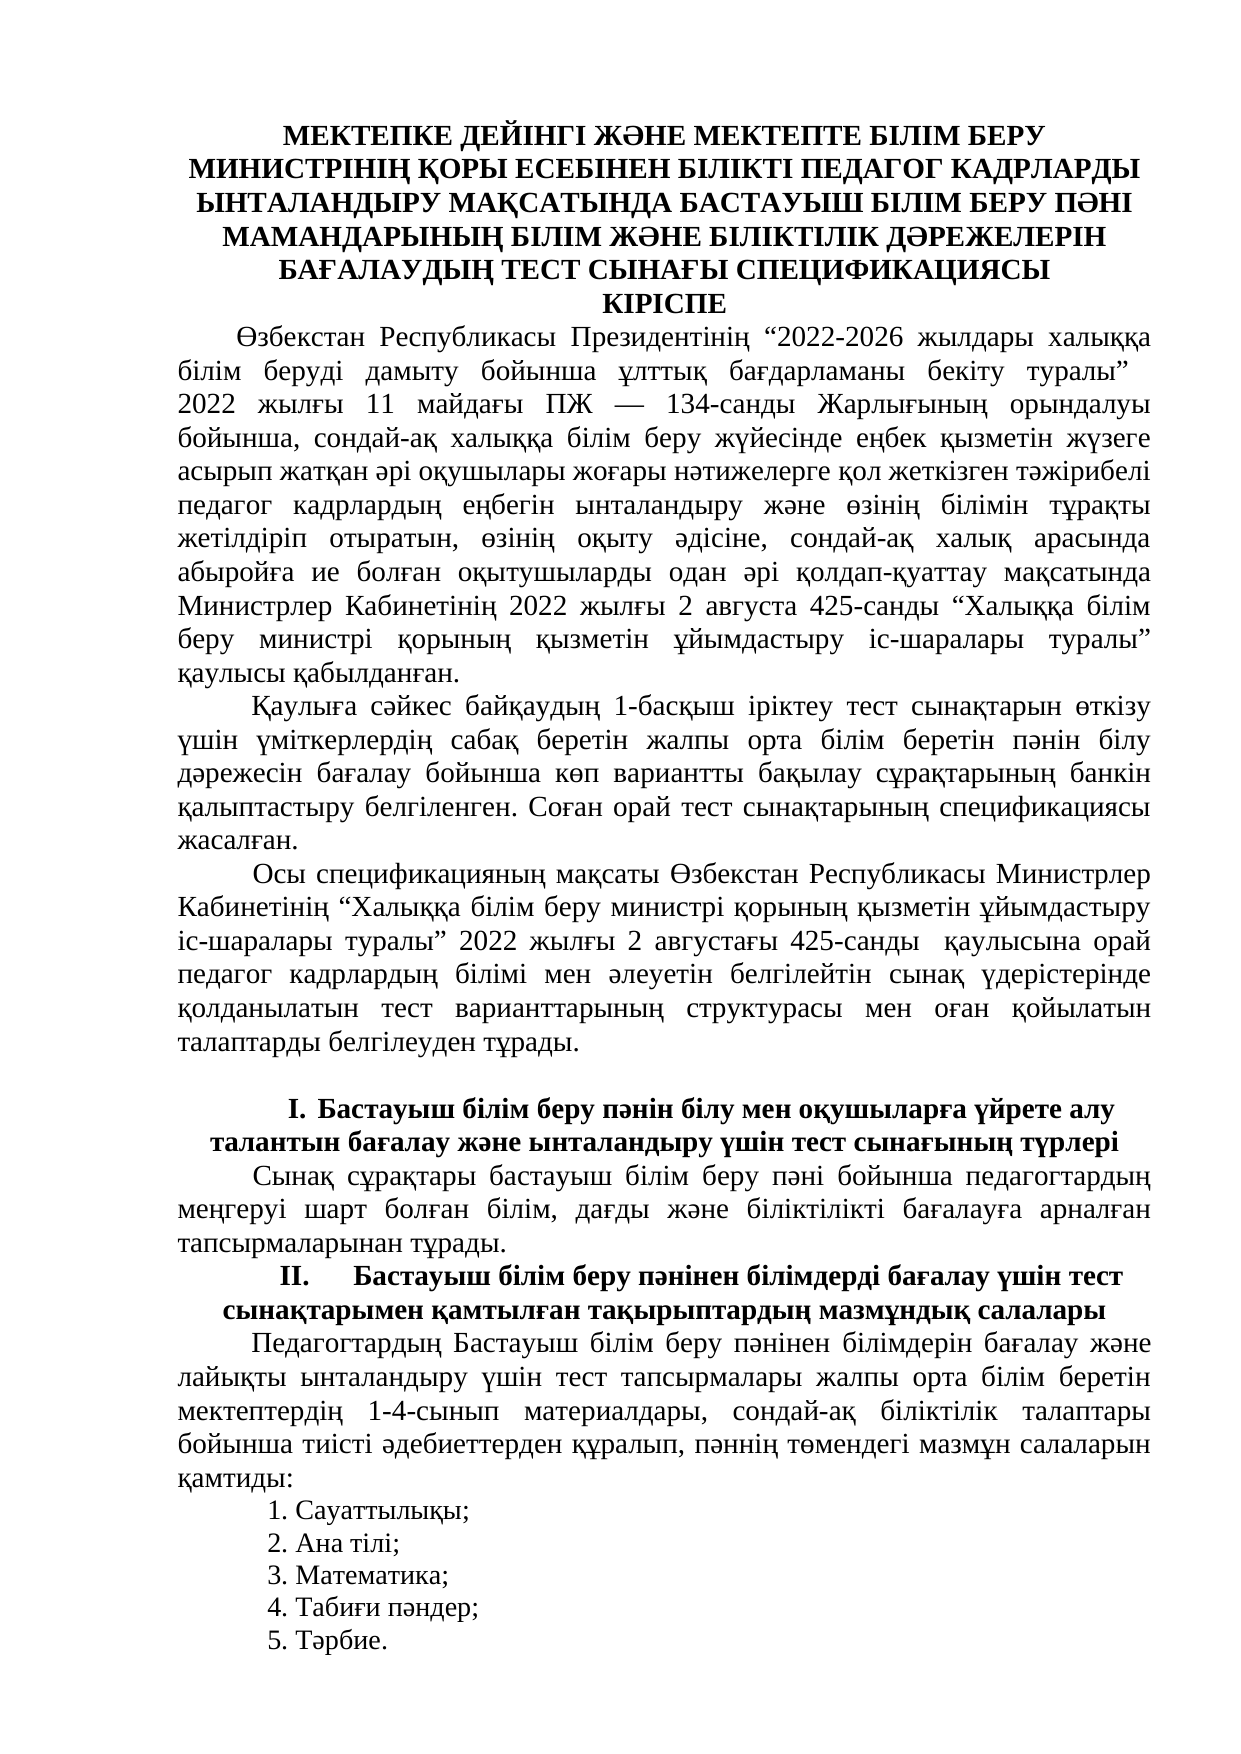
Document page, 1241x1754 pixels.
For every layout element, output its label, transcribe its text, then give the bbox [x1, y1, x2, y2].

text КІРІСПЕ [177, 286, 1152, 319]
text МЕКТЕПКЕ ДЕЙІНГІ ЖӘНЕ МЕКТЕПТЕ БІЛІМ БЕРУ МИНИСТРІНІҢ ҚОРЫ ЕСЕБІНЕН БІЛІКТІ ПЕДАГОГ КАДРЛАРДЫ ЫНТАЛАНДЫРУ МАҚСАТЫНДА БАСТАУЫШ БІЛІМ БЕРУ ПӘНІ МАМАНДАРЫНЫҢ БІЛІМ ЖӘНЕ БІЛІКТІЛІК ДӘРЕЖЕЛЕРІН БАҒАЛАУДЫҢ ТЕСТ СЫНАҒЫ СПЕЦИФИКАЦИЯСЫ [177, 118, 1152, 286]
list 2. Ана тілі; [267, 1526, 1152, 1558]
list 3. Математика; [267, 1558, 1152, 1591]
list Бастауыш білім беру пәнін білу мен оқушыларға үйрете алу талантын бағалау және ынталандыру үшін тест сынағының түрлері [177, 1091, 1152, 1158]
text Өзбекстан Республикасы Президентінің “2022-2026 жылдары халыққа білім беруді дамыту бойынша ұлттық бағдарламаны бекіту туралы” 2022 жылғы 11 майдағы ПЖ — 134-санды Жарлығының орындалуы бойынша, сондай-ақ халыққа білім беру жүйесінде еңбек қызметін жүзеге асырып жатқан әрі оқушылары жоғары нәтижелерге қол жеткізген тәжірибелі педагог кадрлардың еңбегін ынталандыру және өзінің білімін тұрақты жетілдіріп отыратын, өзінің оқыту әдісіне, сондай-ақ халық арасында абыройға ие болған оқытушыларды одан әрі қолдап-қуаттау мақсатында Министрлер Кабинетінің 2022 жылғы 2 августа 425-санды “Халыққа білім беру министрі қорының қызметін ұйымдастыру іс-шаралары туралы” қаулысы қабылданған. [177, 319, 1152, 688]
list 4. Табиғи пәндер; [267, 1591, 1152, 1623]
text Сынақ сұрақтары бастауыш білім беру пәні бойынша педагогтардың меңгеруі шарт болған білім, дағды және біліктілікті бағалауға арналған тапсырмаларынан тұрады. [177, 1158, 1152, 1258]
list 1. Сауаттылықы; [267, 1493, 1152, 1526]
list 5. Тәрбие. [267, 1623, 1152, 1655]
text Қаулыға сәйкес байқаудың 1-басқыш іріктеу тест сынақтарын өткізу үшін үміткерлердің сабақ беретін жалпы орта білім беретін пәнін білу дәрежесін бағалау бойынша көп вариантты бақылау сұрақтарының банкін қалыптастыру белгіленген. Соған орай тест сынақтарының спецификациясы жасалған. [177, 688, 1152, 856]
text Осы спецификацияның мақсаты Өзбекстан Республикасы Министрлер Кабинетінің “Халыққа білім беру министрі қорының қызметін ұйымдастыру іс-шаралары туралы” 2022 жылғы 2 августағы 425-санды қаулысына орай педагог кадрлардың білімі мен әлеуетін белгілейтін сынақ үдерістерінде қолданылатын тест варианттарының структурасы мен оған қойылатын талаптарды белгілеуден тұрады. [177, 856, 1152, 1057]
list Бастауыш білім беру пәнінен білімдерді бағалау үшін тест сынақтарымен қамтылған тақырыптардың мазмұндық салалары [177, 1258, 1152, 1326]
text Педагогтардың Бастауыш білім беру пәнінен білімдерін бағалау және лайықты ынталандыру үшін тест тапсырмалары жалпы орта білім беретін мектептердің 1-4-сынып материалдары, сондай-ақ біліктілік талаптары бойынша тиісті әдебиеттерден құралып, пәннің төмендегі мазмұн салаларын қамтиды: [177, 1326, 1152, 1493]
